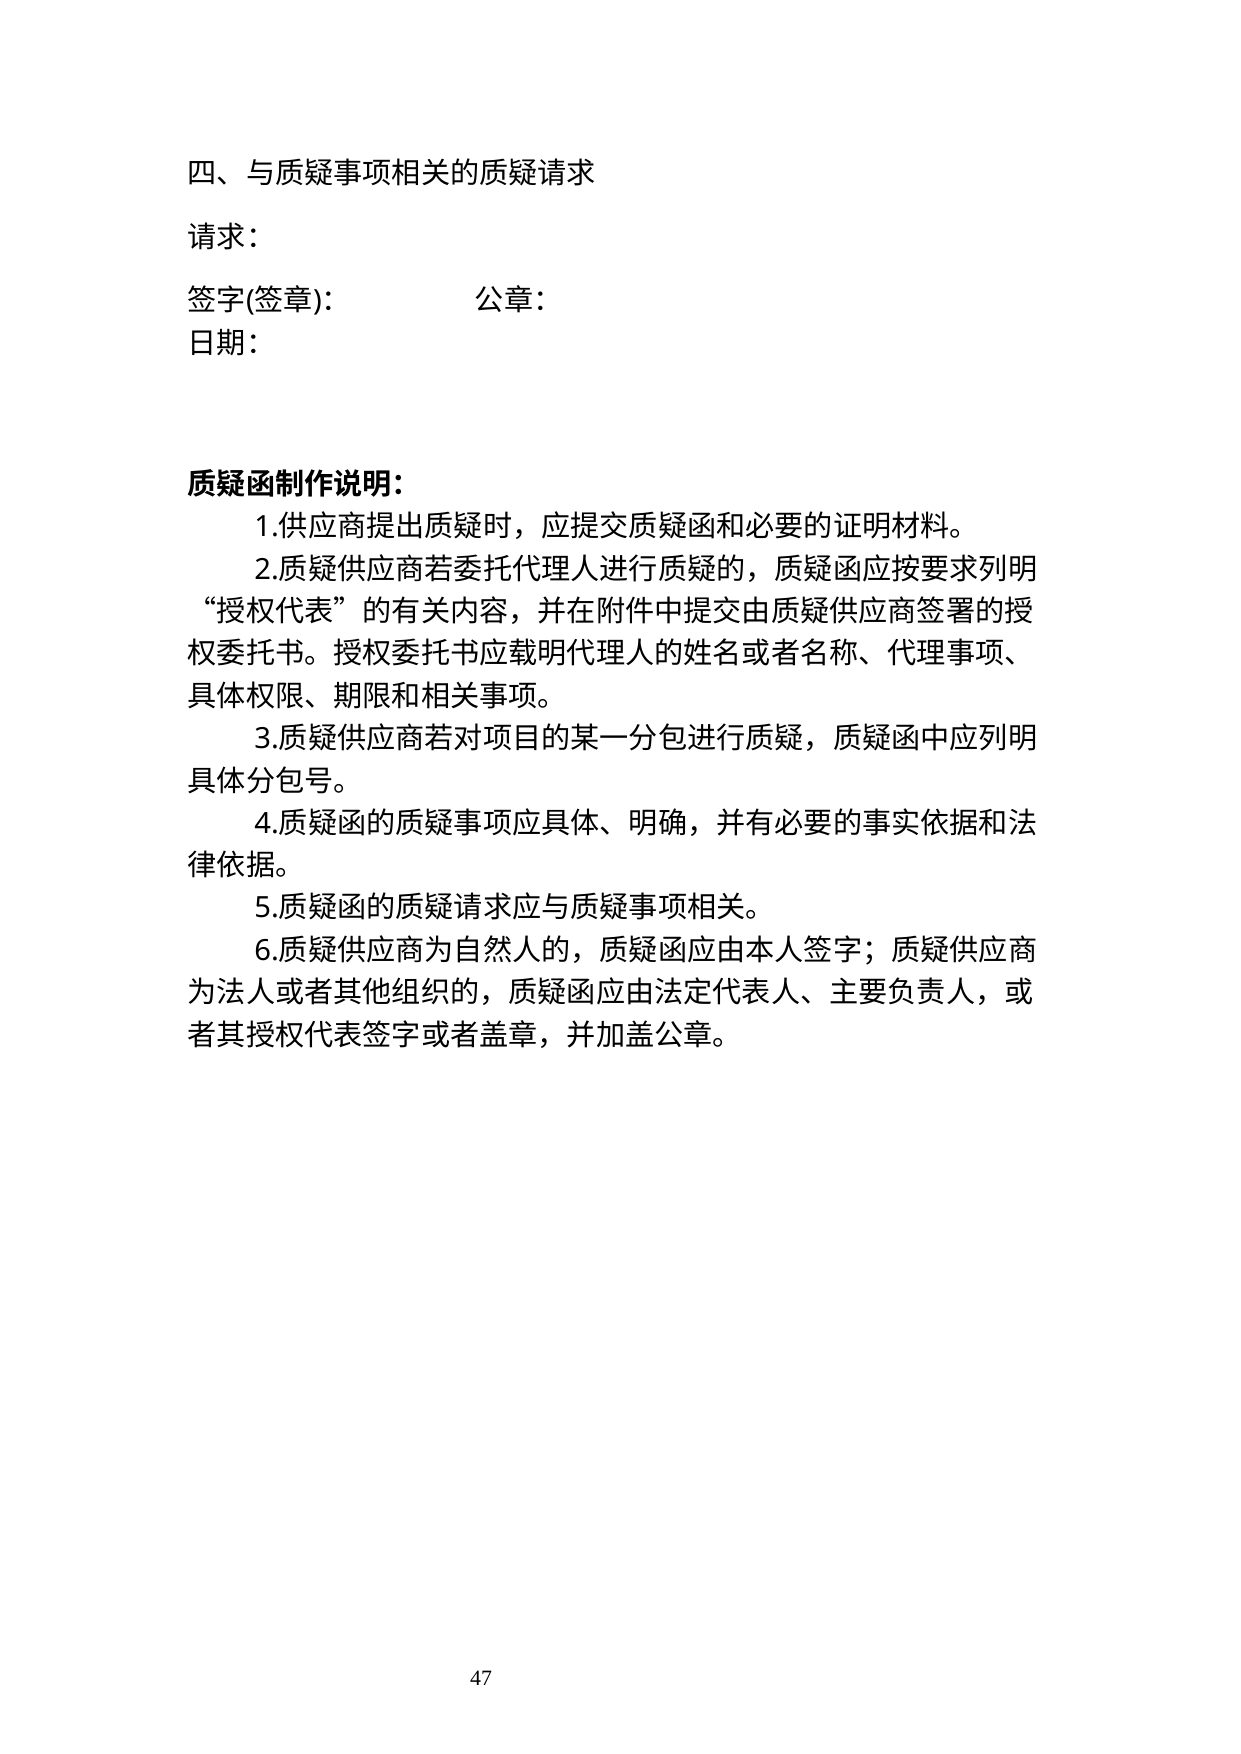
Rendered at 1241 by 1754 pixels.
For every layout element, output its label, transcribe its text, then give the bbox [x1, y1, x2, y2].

text 四、与质疑事项相关的质疑请求 [187, 150, 1053, 192]
text 质疑函制作说明： [187, 461, 1053, 503]
text 2.质疑供应商若委托代理人进行质疑的，质疑函应按要求列明“授权代表”的有关内容，并在附件中提交由质疑供应商签署的授权委托书。授权委托书应载明代理人的姓名或者名称、代理事项、具体权限、期限和相关事项。 [187, 545, 1053, 715]
text 5.质疑函的质疑请求应与质疑事项相关。 [187, 884, 1053, 926]
text 请求： [187, 213, 1053, 256]
text 签字(签章)： 公章： [187, 277, 1053, 319]
text 1.供应商提出质疑时，应提交质疑函和必要的证明材料。 [187, 503, 1053, 545]
text 6.质疑供应商为自然人的，质疑函应由本人签字；质疑供应商为法人或者其他组织的，质疑函应由法定代表人、主要负责人，或者其授权代表签字或者盖章，并加盖公章。 [187, 926, 1053, 1053]
text 日期： [187, 319, 1053, 362]
text 4.质疑函的质疑事项应具体、明确，并有必要的事实依据和法律依据。 [187, 799, 1053, 884]
text 3.质疑供应商若对项目的某一分包进行质疑，质疑函中应列明具体分包号。 [187, 715, 1053, 799]
